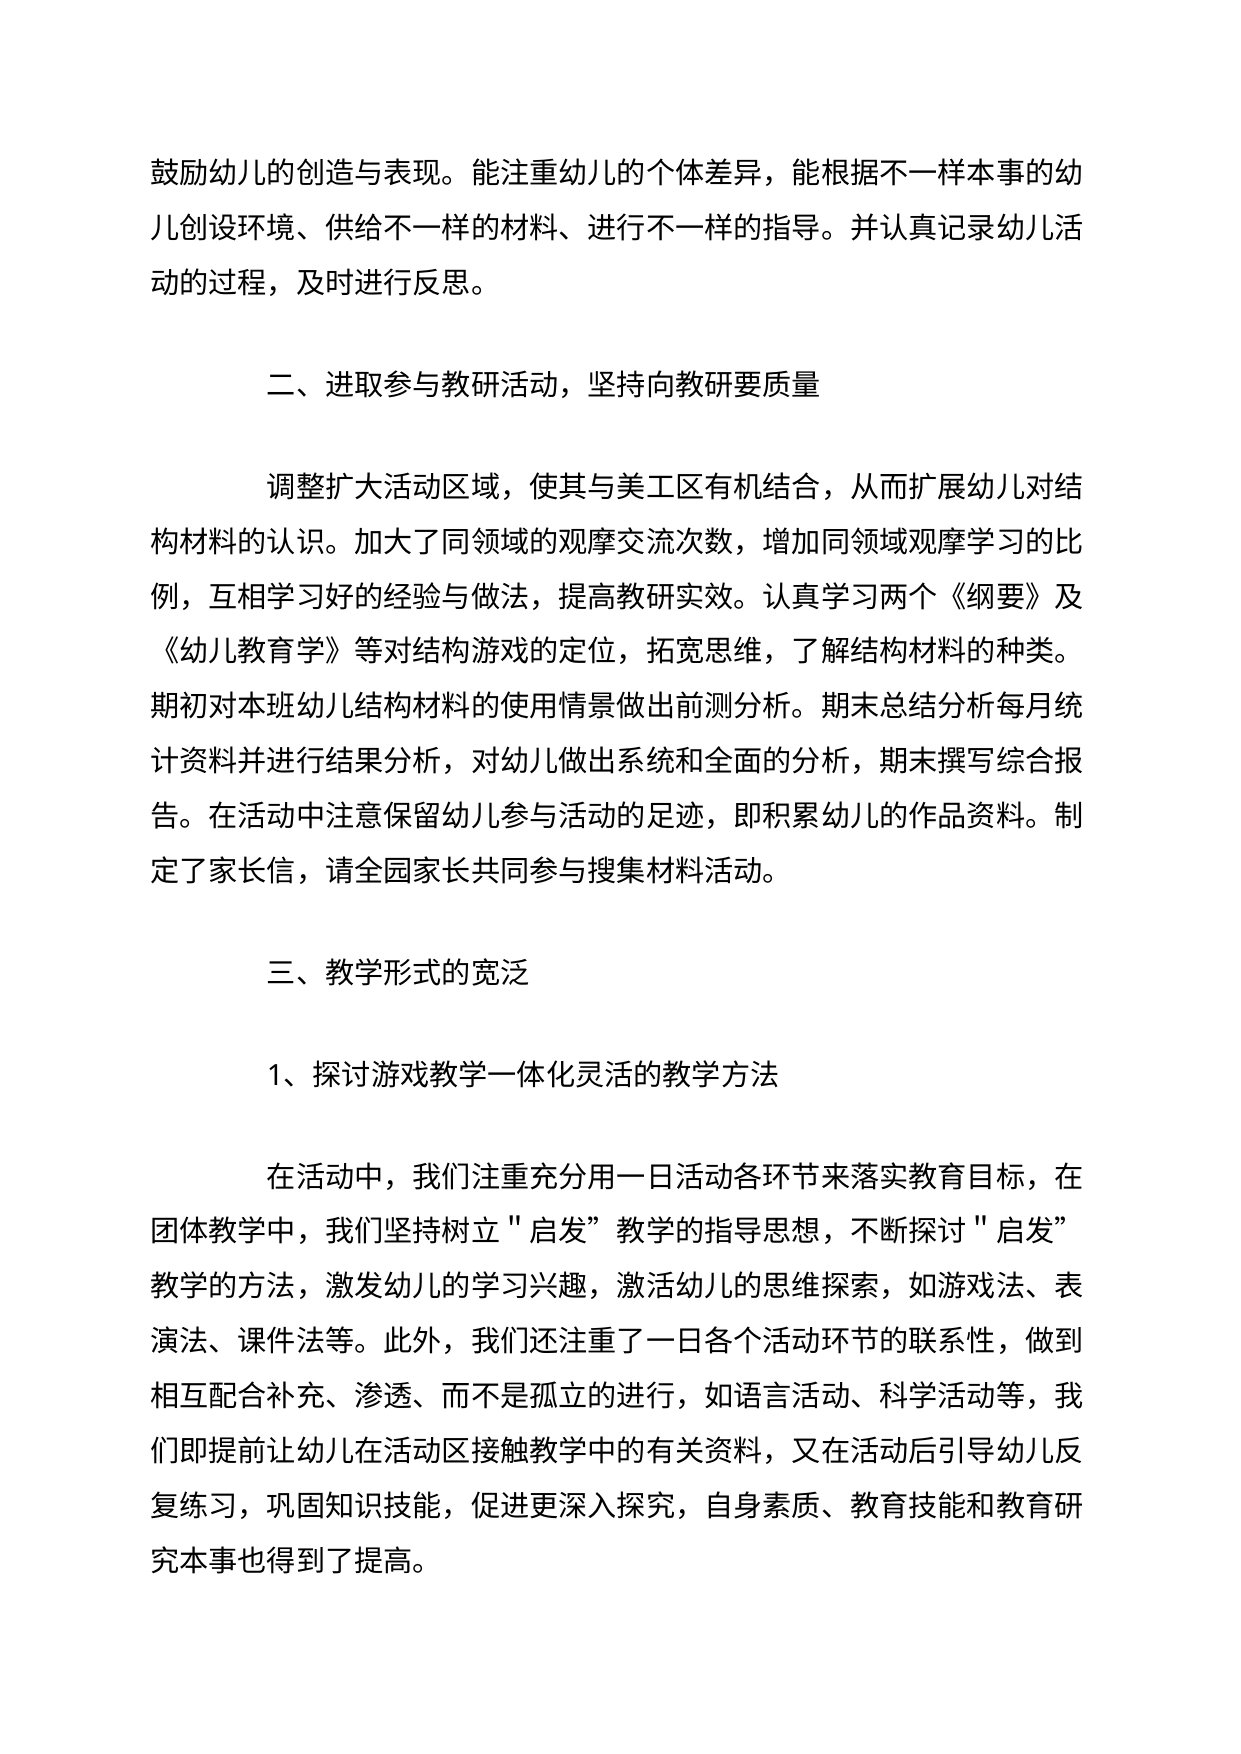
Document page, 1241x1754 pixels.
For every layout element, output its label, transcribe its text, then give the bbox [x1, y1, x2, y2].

text 调整扩大活动区域，使其与美工区有机结合，从而扩展幼儿对结构材料的认识。加大了同领域的观摩交流次数，增加同领域观摩学习的比例，互相学习好的经验与做法，提高教研实效。认真学习两个《纲要》及《幼儿教育学》等对结构游戏的定位，拓宽思维，了解结构材料的种类。期初对本班幼儿结构材料的使用情景做出前测分析。期末总结分析每月统计资料并进行结果分析，对幼儿做出系统和全面的分析，期末撰写综合报告。在活动中注意保留幼儿参与活动的足迹，即积累幼儿的作品资料。制定了家长信，请全园家长共同参与搜集材料活动。 [150, 463, 1090, 890]
text 在活动中，我们注重充分用一日活动各环节来落实教育目标，在团体教学中，我们坚持树立＂启发”教学的指导思想，不断探讨＂启发”教学的方法，激发幼儿的学习兴趣，激活幼儿的思维探索，如游戏法、表演法、课件法等。此外，我们还注重了一日各个活动环节的联系性，做到相互配合补充、渗透、而不是孤立的进行，如语言活动、科学活动等，我们即提前让幼儿在活动区接触教学中的有关资料，又在活动后引导幼儿反复练习，巩固知识技能，促进更深入探究，自身素质、教育技能和教育研究本事也得到了提高。 [150, 1153, 1090, 1580]
text 1、探讨游戏教学一体化灵活的教学方法 [150, 1051, 1090, 1093]
text 二、进取参与教研活动，坚持向教研要质量 [150, 362, 1090, 404]
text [150, 150, 1090, 302]
text 三、教学形式的宽泛 [150, 949, 1090, 992]
